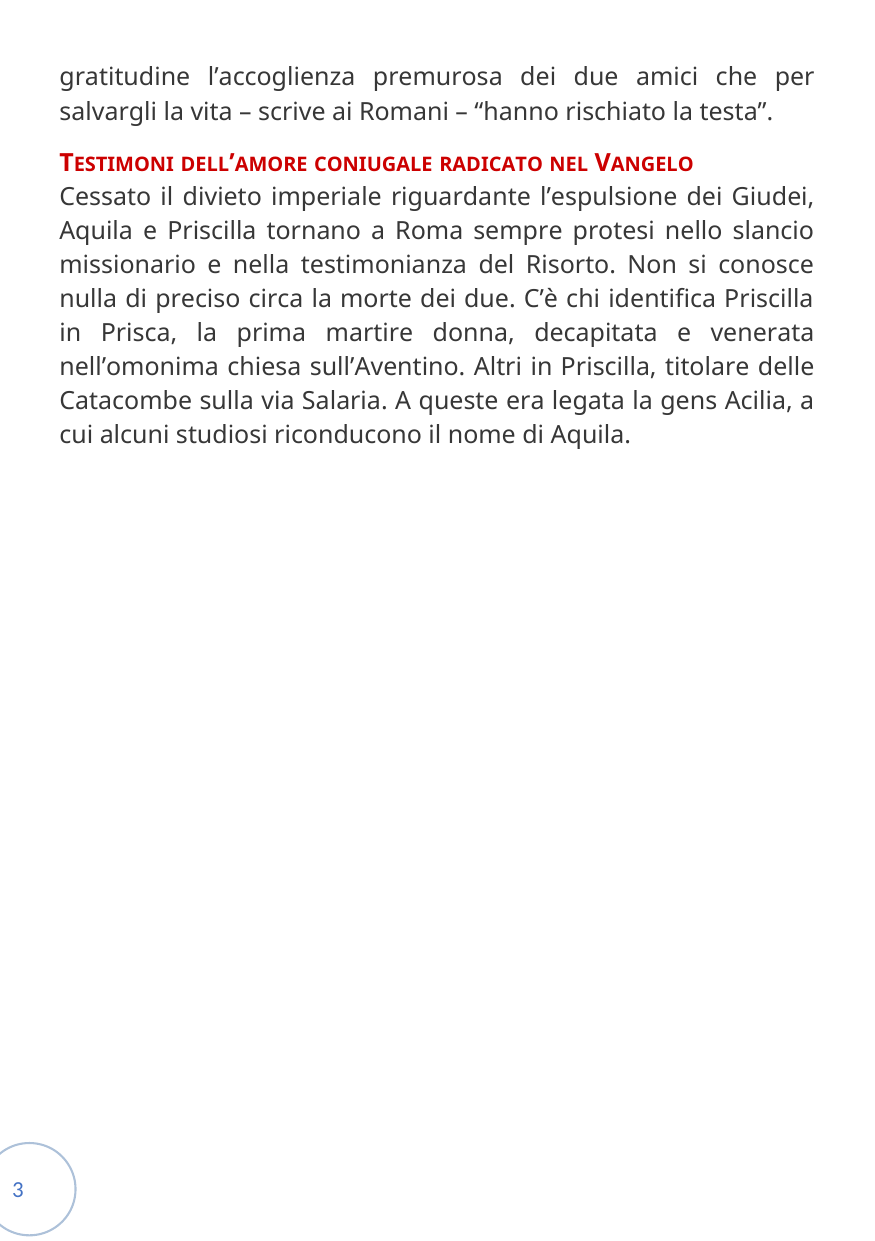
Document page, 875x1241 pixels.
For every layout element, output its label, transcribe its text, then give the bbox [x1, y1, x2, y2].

text Cessato il divieto imperiale riguardante l’espulsione dei Giudei, Aquila e Priscilla tornano a Roma sempre protesi nello slancio missionario e nella testimonianza del Risorto. Non si conosce nulla di preciso circa la morte dei due. C’è chi identifica Priscilla in Prisca, la prima martire donna, decapitata e venerata nell’omonima chiesa sull’Aventino. Altri in Priscilla, titolare delle Catacombe sulla via Salaria. A queste era legata la gens Acilia, a cui alcuni studiosi riconducono il nome di Aquila. [59, 178, 815, 451]
text Testimoni dell’amore coniugale radicato nel Vangelo [59, 144, 815, 178]
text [59, 59, 815, 127]
